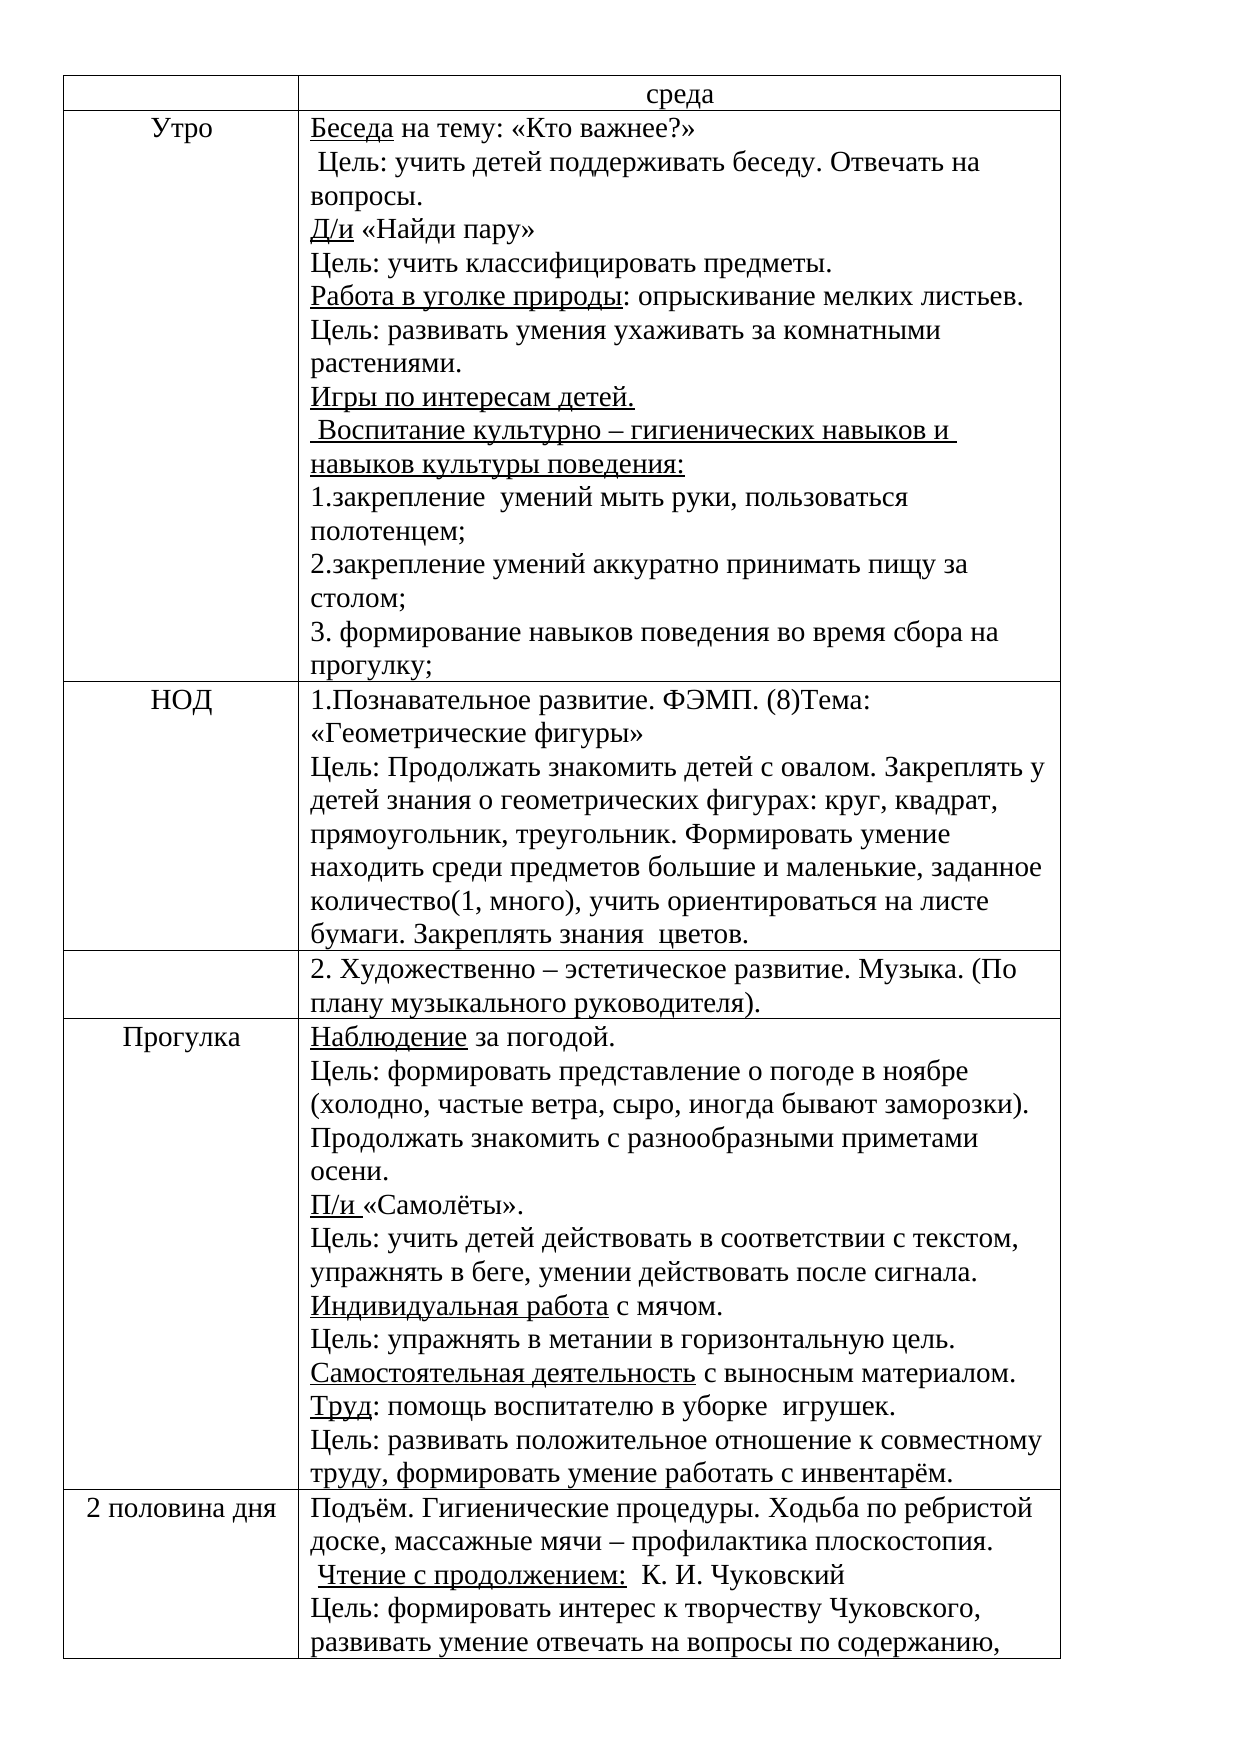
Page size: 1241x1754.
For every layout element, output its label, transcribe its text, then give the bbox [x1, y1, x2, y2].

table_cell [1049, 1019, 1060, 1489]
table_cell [299, 1490, 1060, 1658]
table_cell НОД [64, 682, 298, 950]
table_cell Беседа на тему: «Кто важнее?» Цель: учить детей поддерживать беседу. Отвечать на вопросы. Д/и «Найди пару» Цель: учить классифицировать предметы. Работа в уголке природы: опрыскивание мелких листьев. Цель: развивать умения ухаживать за комнатными растениями. Игры по интересам детей. Воспитание культурно – гигиенических навыков и навыков культуры поведения: 1.закрепление умений мыть руки, пользоваться полотенцем; 2.закрепление умений аккуратно принимать пищу за столом; 3. формирование навыков поведения во время сбора на прогулку; [299, 111, 1060, 681]
table_cell Прогулка [64, 1019, 298, 1489]
table_cell 2. Художественно – эстетическое развитие. Музыка. (По плану музыкального руководителя). [299, 951, 1060, 1018]
table_cell 1.Познавательное развитие. ФЭМП. (8)Тема: «Геометрические фигуры» Цель: Продолжать знакомить детей с овалом. Закреплять у детей знания о геометрических фигурах: круг, квадрат, прямоугольник, треугольник. Формировать умение находить среди предметов большие и маленькие, заданное количество(1, много), учить ориентироваться на листе бумаги. Закреплять знания цветов. [299, 682, 1060, 950]
table_cell [64, 951, 298, 1018]
table_cell 2 половина дня [64, 1490, 298, 1658]
table_cell Утро [64, 111, 298, 681]
table_header [64, 76, 298, 109]
table_header среда [299, 76, 1060, 109]
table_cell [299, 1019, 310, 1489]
